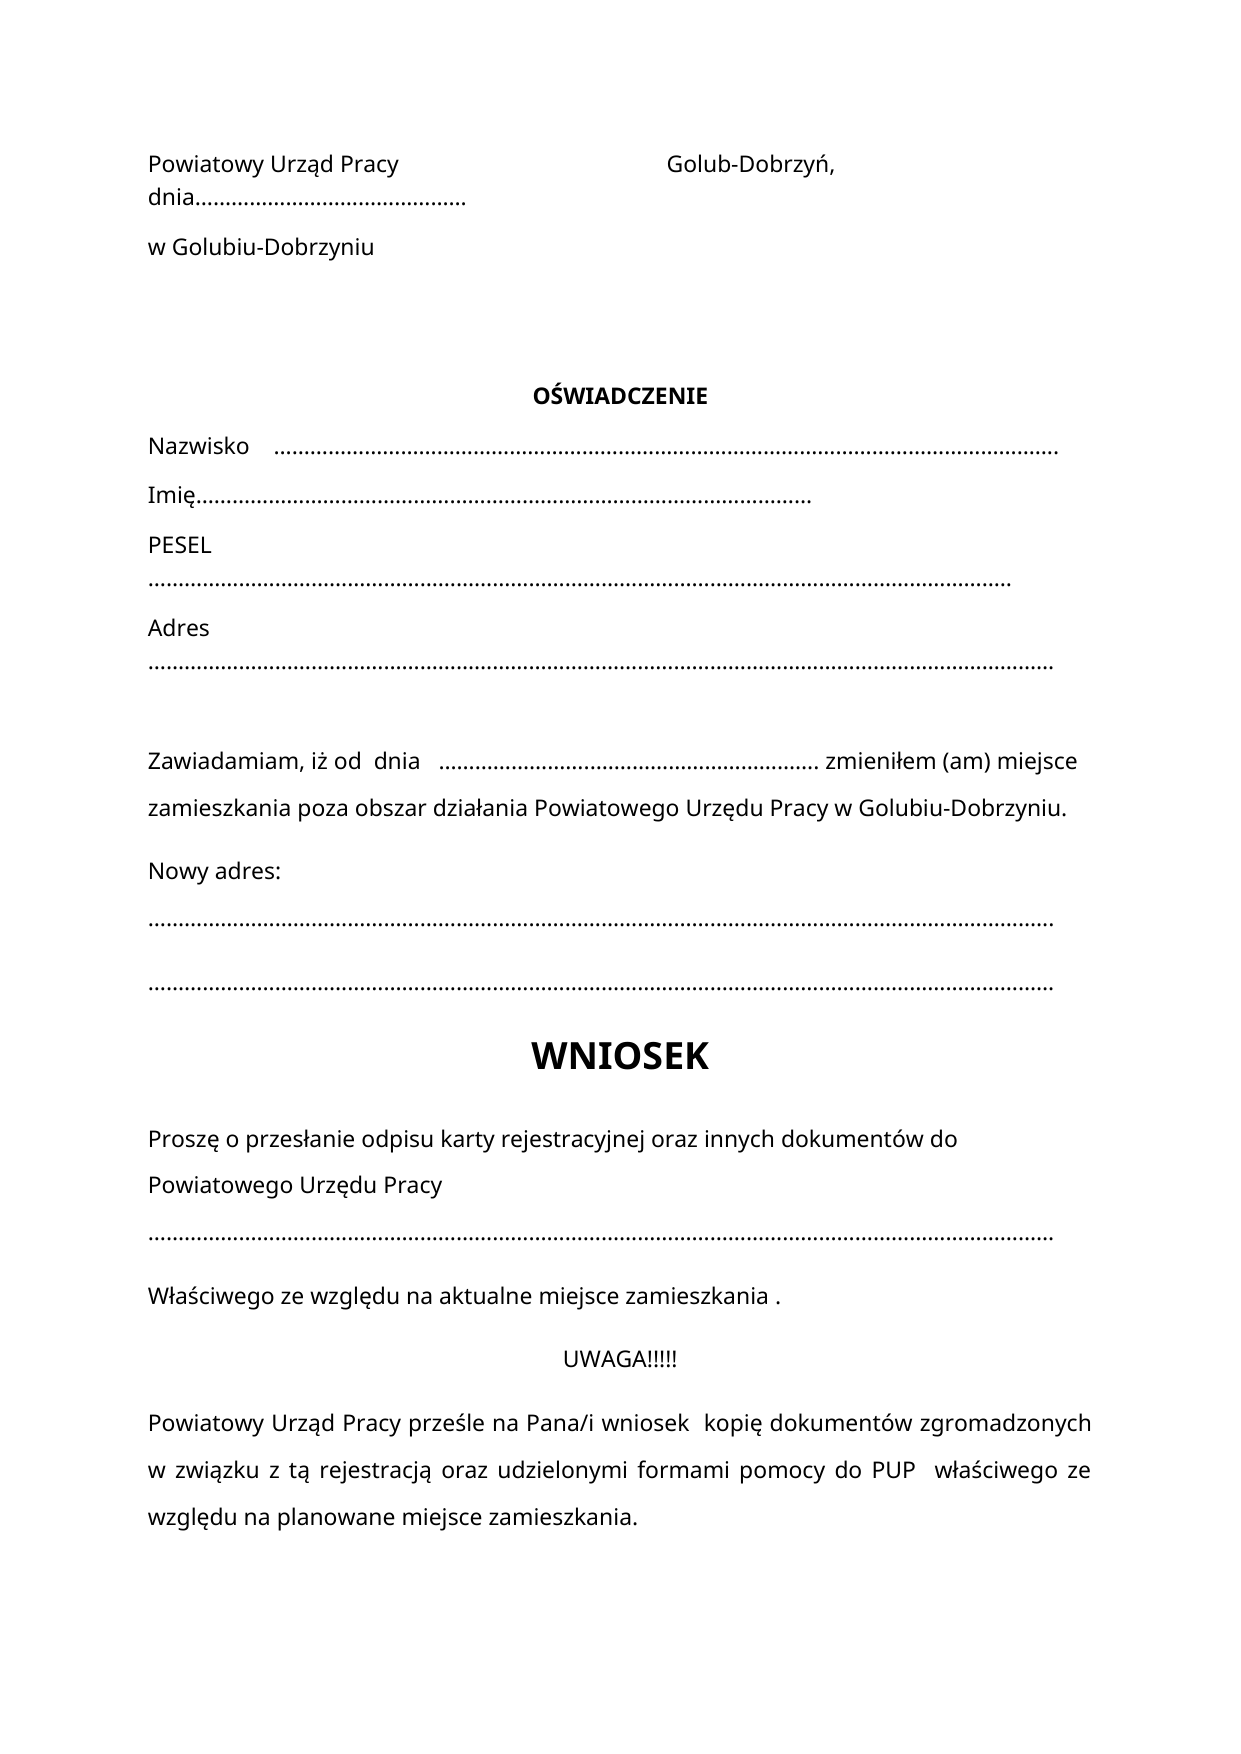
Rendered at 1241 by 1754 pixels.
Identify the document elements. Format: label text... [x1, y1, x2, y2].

text UWAGA!!!!! [148, 1343, 1093, 1374]
text Powiatowy Urząd Pracy Golub-Dobrzyń, dnia……………………………………… [148, 148, 1093, 212]
text w Golubiu-Dobrzyniu [148, 231, 1093, 262]
text WNIOSEK [148, 1029, 1093, 1080]
text Nazwisko …………………………………………………………………………………………………………………. [148, 430, 1093, 461]
text OŚWIADCZENIE [148, 380, 1093, 411]
text Zawiadamiam, iż od dnia ……………………..………………………………. zmieniłem (am) miejsce zamieszkania poza obszar działania Powiatowego Urzędu Pracy w Golubiu-Dobrzyniu. [148, 745, 1093, 823]
text Proszę o przesłanie odpisu karty rejestracyjnej oraz innych dokumentów do Powiatowego Urzędu Pracy …………………………………………………………………………………………………………………………………… [148, 1122, 1093, 1247]
text Nowy adres: …………………………………………………………………………………………………………………………………... [148, 855, 1093, 933]
text …………………………………………………………………………………………………………………………………… [148, 966, 1093, 997]
text Właściwego ze względu na aktualne miejsce zamieszkania . [148, 1280, 1093, 1311]
text Imię………………………………………………………………………………………… [148, 479, 1093, 511]
text PESEL …………………………………………………………………………………………………………………………….. [148, 529, 1093, 594]
text Adres …………………………………………………………………………………………………………………………………… [148, 612, 1093, 677]
text Powiatowy Urząd Pracy prześle na Pana/i wniosek kopię dokumentów zgromadzonych w związku z tą rejestracją oraz udzielonymi formami pomocy do PUP właściwego ze względu na planowane miejsce zamieszkania. [148, 1407, 1093, 1532]
